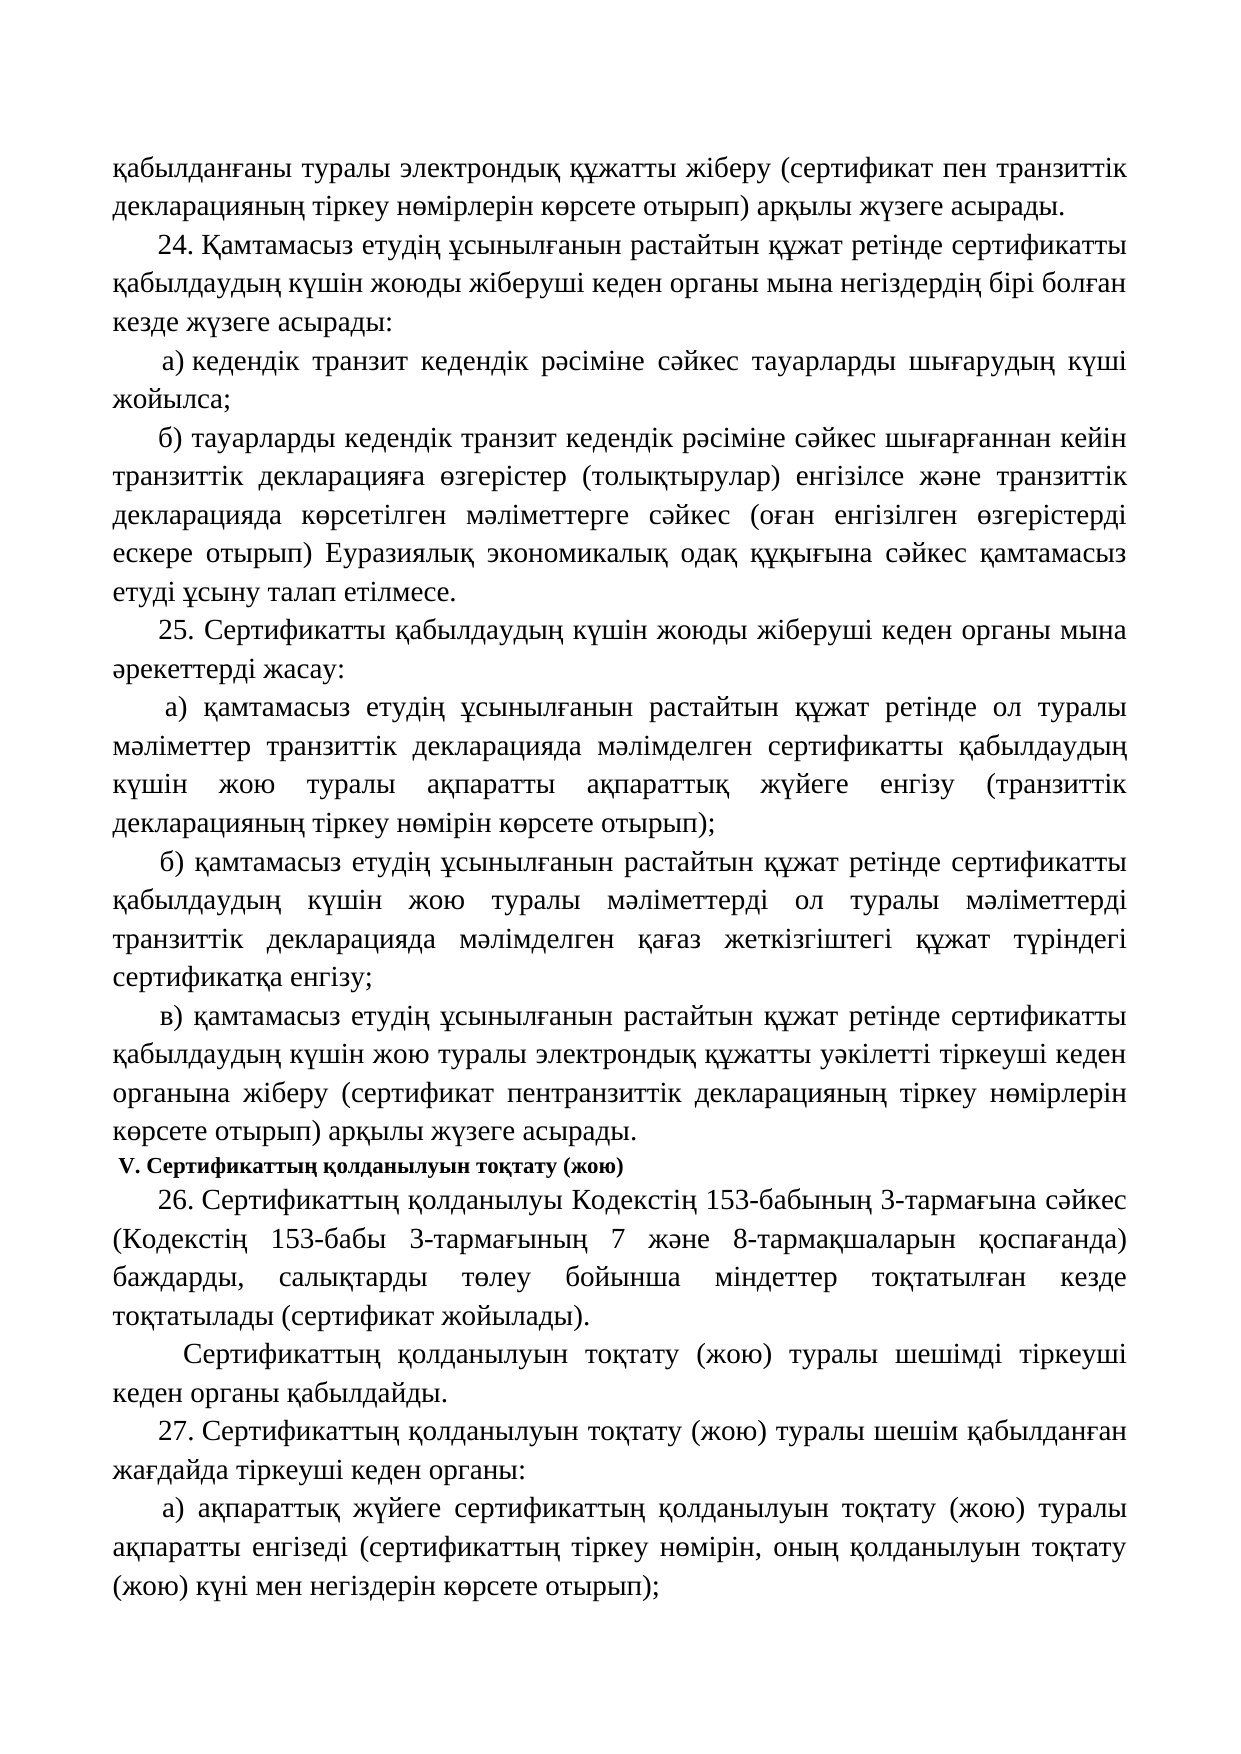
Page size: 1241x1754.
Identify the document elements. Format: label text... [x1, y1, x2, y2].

text в) қамтамасыз етудің ұсынылғанын растайтын құжат ретінде сертификатты қабылдаудың күшін жою туралы электрондық құжатты уәкілетті тіркеуші кеден органына жіберу (сертификат пентранзиттік декларацияның тіркеу нөмірлерін көрсете отырып) арқылы жүзеге асырады. [112, 998, 1128, 1147]
text 25. Сертификатты қабылдаудың күшін жоюды жіберуші кеден органы мына әрекеттерді жасау: [112, 612, 1128, 684]
text б) тауарларды кедендік транзит кедендік рәсіміне сәйкес шығарғаннан кейін транзиттік декларацияға өзгерістер (толықтырулар) енгізілсе және транзиттік декларацияда көрсетілген мәліметтерге сәйкес (оған енгізілген өзгерістерді ескере отырып) Еуразиялық экономикалық одақ құқығына сәйкес қамтамасыз етуді ұсыну талап етілмесе. [112, 420, 1128, 607]
text а) қамтамасыз етудің ұсынылғанын растайтын құжат ретінде ол туралы мәліметтер транзиттік декларацияда мәлімделген сертификатты қабылдаудың күшін жою туралы ақпаратты ақпараттық жүйеге енгізу (транзиттік декларацияның тіркеу нөмірін көрсете отырып); [112, 689, 1128, 839]
text а) ақпараттық жүйеге сертификаттың қолданылуын тоқтату (жою) туралы ақпаратты енгізеді (сертификаттың тіркеу нөмірін, оның қолданылуын тоқтату (жою) күні мен негіздерін көрсете отырып); [112, 1491, 1128, 1601]
text Сертификаттың қолданылуын тоқтату (жою) туралы шешімді тіркеуші кеден органы қабылдайды. [112, 1336, 1128, 1408]
text 24. Қамтамасыз етудің ұсынылғанын растайтын құжат ретінде сертификатты қабылдаудың күшін жоюды жіберуші кеден органы мына негіздердің бірі болған кезде жүзеге асырады: [112, 227, 1128, 338]
text V. Сертификаттың қолданылуын тоқтату (жою) [112, 1152, 1128, 1178]
text а) кедендік транзит кедендік рәсіміне сәйкес тауарларды шығарудың күші жойылса; [112, 343, 1128, 415]
text 27. Сертификаттың қолданылуын тоқтату (жою) туралы шешім қабылданған жағдайда тіркеуші кеден органы: [112, 1413, 1128, 1486]
text 26. Сертификаттың қолданылуы Кодекстің 153-бабының 3-тармағына сәйкес (Кодекстің 153-бабы 3-тармағының 7 және 8-тармақшаларын қоспағанда) баждарды, салықтарды төлеу бойынша міндеттер тоқтатылған кезде тоқтатылады (сертификат жойылады). [112, 1182, 1128, 1331]
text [112, 150, 1128, 222]
text б) қамтамасыз етудің ұсынылғанын растайтын құжат ретінде сертификатты қабылдаудың күшін жою туралы мәліметтерді ол туралы мәліметтерді транзиттік декларацияда мәлімделген қағаз жеткізгіштегі құжат түріндегі сертификатқа енгізу; [112, 844, 1128, 993]
